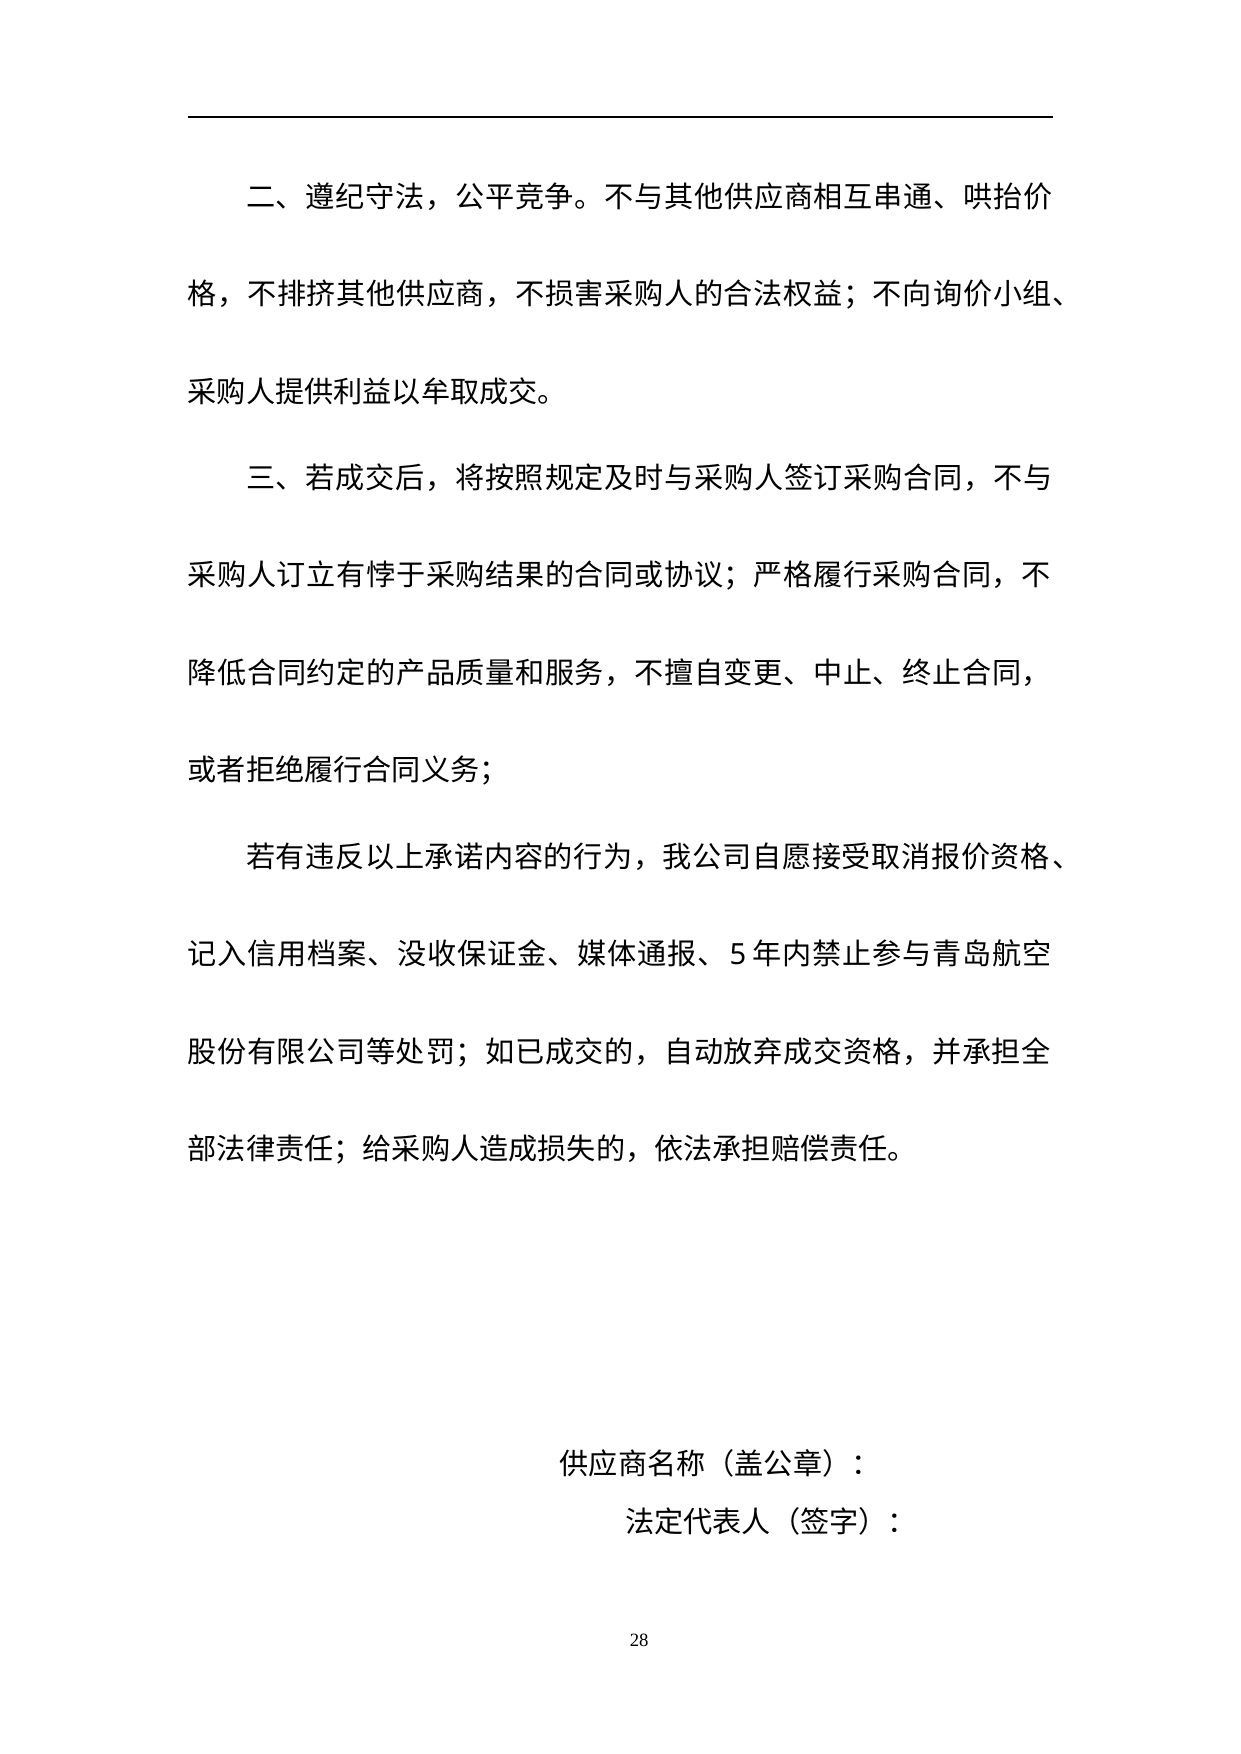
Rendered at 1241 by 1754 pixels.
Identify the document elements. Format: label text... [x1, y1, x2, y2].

text 三、若成交后，将按照规定及时与采购人签订采购合同，不与采购人订立有悖于采购结果的合同或协议；严格履行采购合同，不降低合同约定的产品质量和服务，不擅自变更、中止、终止合同，或者拒绝履行合同义务； [187, 443, 1053, 801]
text 供应商名称（盖公章）： [187, 1428, 1103, 1486]
text 若有违反以上承诺内容的行为，我公司自愿接受取消报价资格、记入信用档案、没收保证金、媒体通报、5年内禁止参与青岛航空股份有限公司等处罚；如已成交的，自动放弃成交资格，并承担全部法律责任；给采购人造成损失的，依法承担赔偿责任。 [187, 822, 1053, 1179]
text 法定代表人（签字）： [187, 1486, 1053, 1544]
text 二、遵纪守法，公平竞争。不与其他供应商相互串通、哄抬价格，不排挤其他供应商，不损害采购人的合法权益；不向询价小组、采购人提供利益以牟取成交。 [187, 162, 1053, 422]
